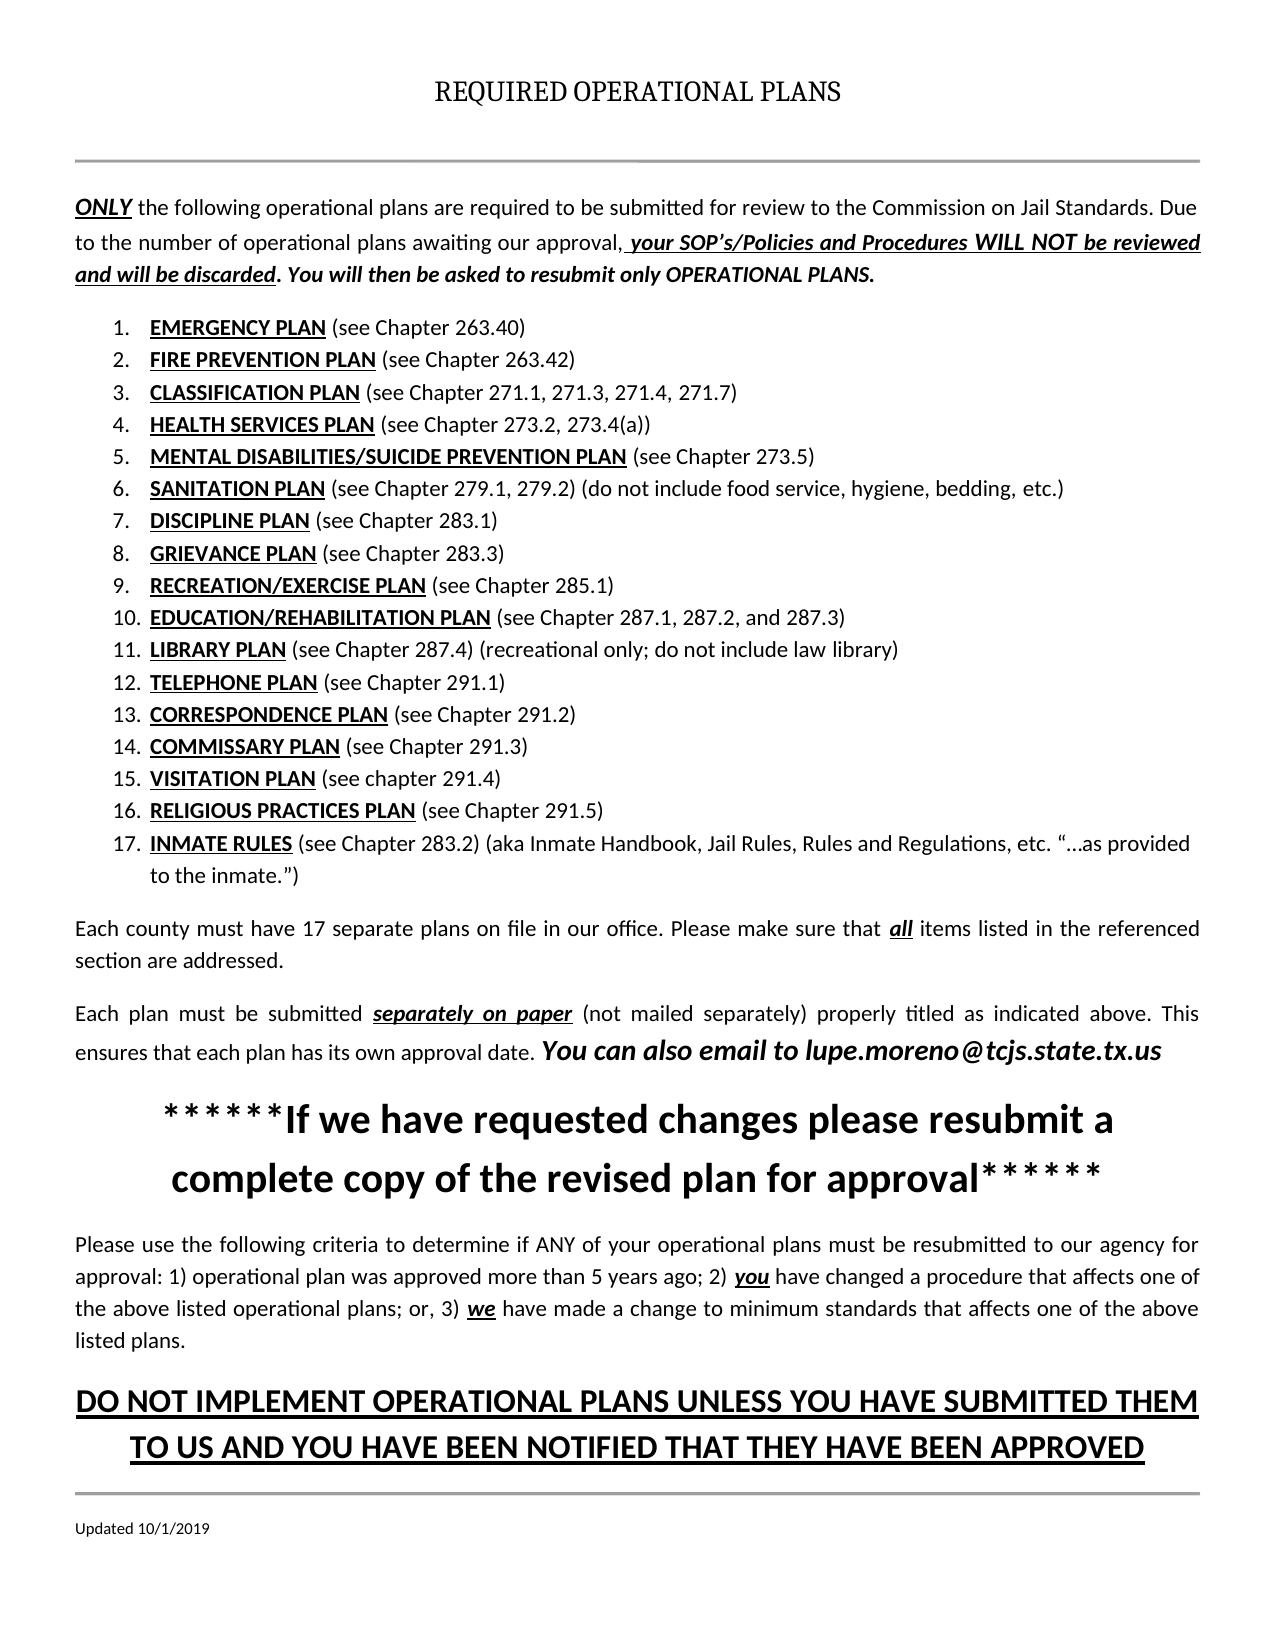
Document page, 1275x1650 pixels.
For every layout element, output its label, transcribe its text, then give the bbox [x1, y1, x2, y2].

list VISITATION PLAN (see chapter 291.4) [112, 764, 1212, 793]
text DO NOT IMPLEMENT OPERATIONAL PLANS UNLESS YOU HAVE SUBMITTED THEM TO US AND YOU HAVE BEEN NOTIFIED THAT THEY HAVE BEEN APPROVED [73, 1380, 1201, 1467]
list COMMISSARY PLAN (see Chapter 291.3) [112, 732, 1212, 760]
text Each plan must be submitted separately on paper (not mailed separately) properly titled as indicated above. This ensures that each plan has its own approval date. You can also email to lupe.moreno@tcjs.state.tx.us [75, 999, 1201, 1068]
list FIRE PREVENTION PLAN (see Chapter 263.42) [112, 346, 1212, 374]
list LIBRARY PLAN (see Chapter 287.4) (recreational only; do not include law library) [112, 636, 1212, 664]
list EDUCATION/REHABILITATION PLAN (see Chapter 287.1, 287.2, and 287.3) [112, 603, 1212, 631]
list TELEPHONE PLAN (see Chapter 291.1) [112, 668, 1212, 696]
list CORRESPONDENCE PLAN (see Chapter 291.2) [112, 700, 1212, 728]
list EMERGENCY PLAN (see Chapter 263.40) [112, 313, 1212, 341]
text ******If we have requested changes please resubmit a complete copy of the revised plan for approval****** [160, 1093, 1115, 1202]
text Please use the following criteria to determine if ANY of your operational plans must be resubmitted to our agency for approval: 1) operational plan was approved more than 5 years ago; 2) you have changed a procedure that affects one of the above listed operational plans; or, 3) we have made a change to minimum standards that affects one of the above listed plans. [75, 1230, 1201, 1354]
list DISCIPLINE PLAN (see Chapter 283.1) [112, 507, 1212, 535]
list HEALTH SERVICES PLAN (see Chapter 273.2, 273.4(a)) [112, 410, 1212, 438]
list SANITATION PLAN (see Chapter 279.1, 279.2) (do not include food service, hygiene, bedding, etc.) [112, 474, 1212, 502]
list INMATE RULES (see Chapter 283.2) (aka Inmate Handbook, Jail Rules, Rules and Regulations, etc. “…as provided to the inmate.”) [112, 829, 1198, 889]
text REQUIRED OPERATIONAL PLANS [160, 75, 1115, 108]
text ONLY the following operational plans are required to be submitted for review to the Commission on Jail Standards. Due to the number of operational plans awaiting our approval, your SOP’s/Policies and Procedures WILL NOT be reviewed and will be discarded. You will then be asked to resubmit only OPERATIONAL PLANS. [75, 191, 1201, 289]
list RELIGIOUS PRACTICES PLAN (see Chapter 291.5) [112, 797, 1212, 825]
text Updated 10/1/2019 [75, 1518, 1212, 1538]
list MENTAL DISABILITIES/SUICIDE PREVENTION PLAN (see Chapter 273.5) [112, 442, 1212, 470]
list CLASSIFICATION PLAN (see Chapter 271.1, 271.3, 271.4, 271.7) [112, 378, 1212, 406]
list GRIEVANCE PLAN (see Chapter 283.3) [112, 539, 1212, 567]
text Each county must have 17 separate plans on file in our office. Please make sure that all items listed in the referenced section are addressed. [75, 914, 1200, 974]
list RECREATION/EXERCISE PLAN (see Chapter 285.1) [112, 571, 1212, 599]
